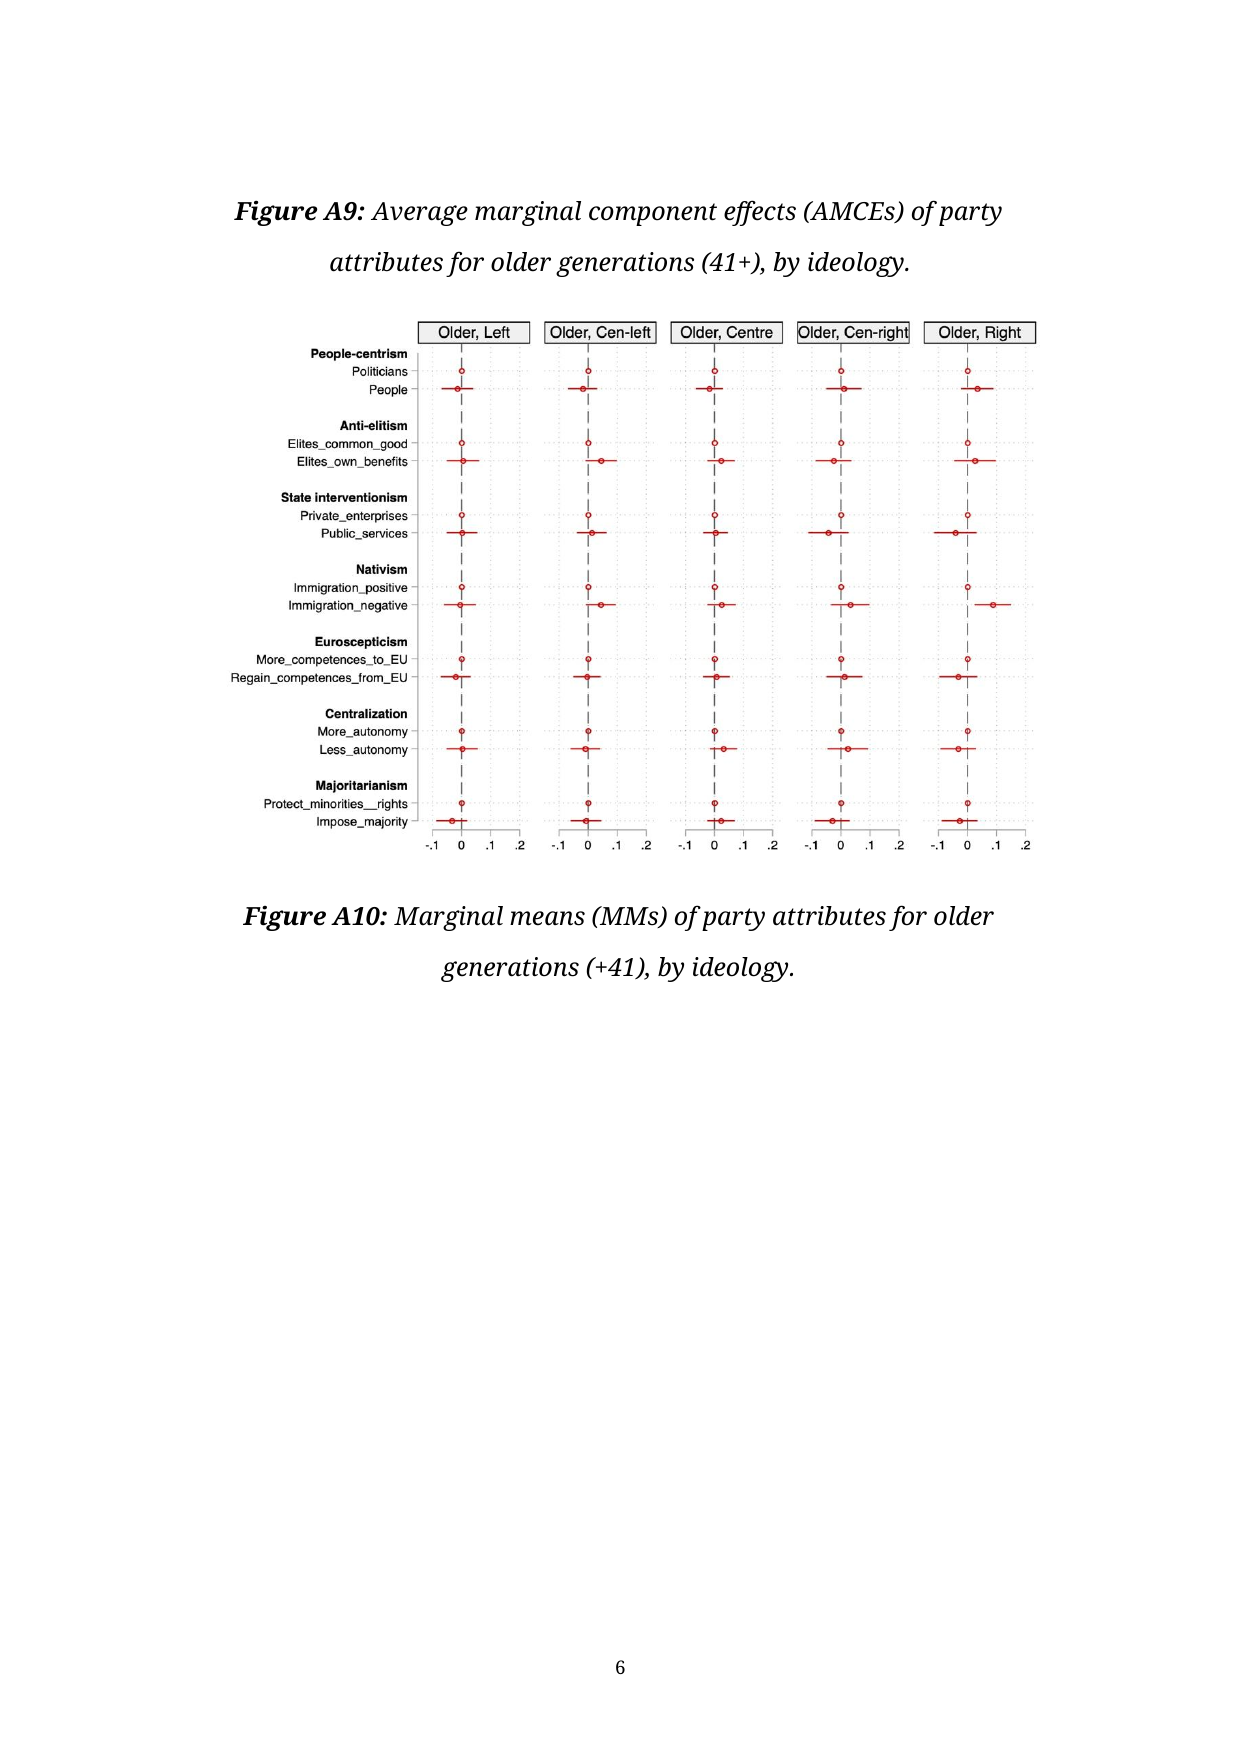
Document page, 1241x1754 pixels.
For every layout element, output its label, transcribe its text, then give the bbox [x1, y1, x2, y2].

picture [177, 293, 1063, 884]
text Figure A9: Average marginal component effects (AMCEs) of party attributes for older generations (41+), by ideology. [177, 193, 1063, 293]
text Figure A10: Marginal means (MMs) of party attributes for older generations (+41), by ideology. [177, 899, 1063, 984]
